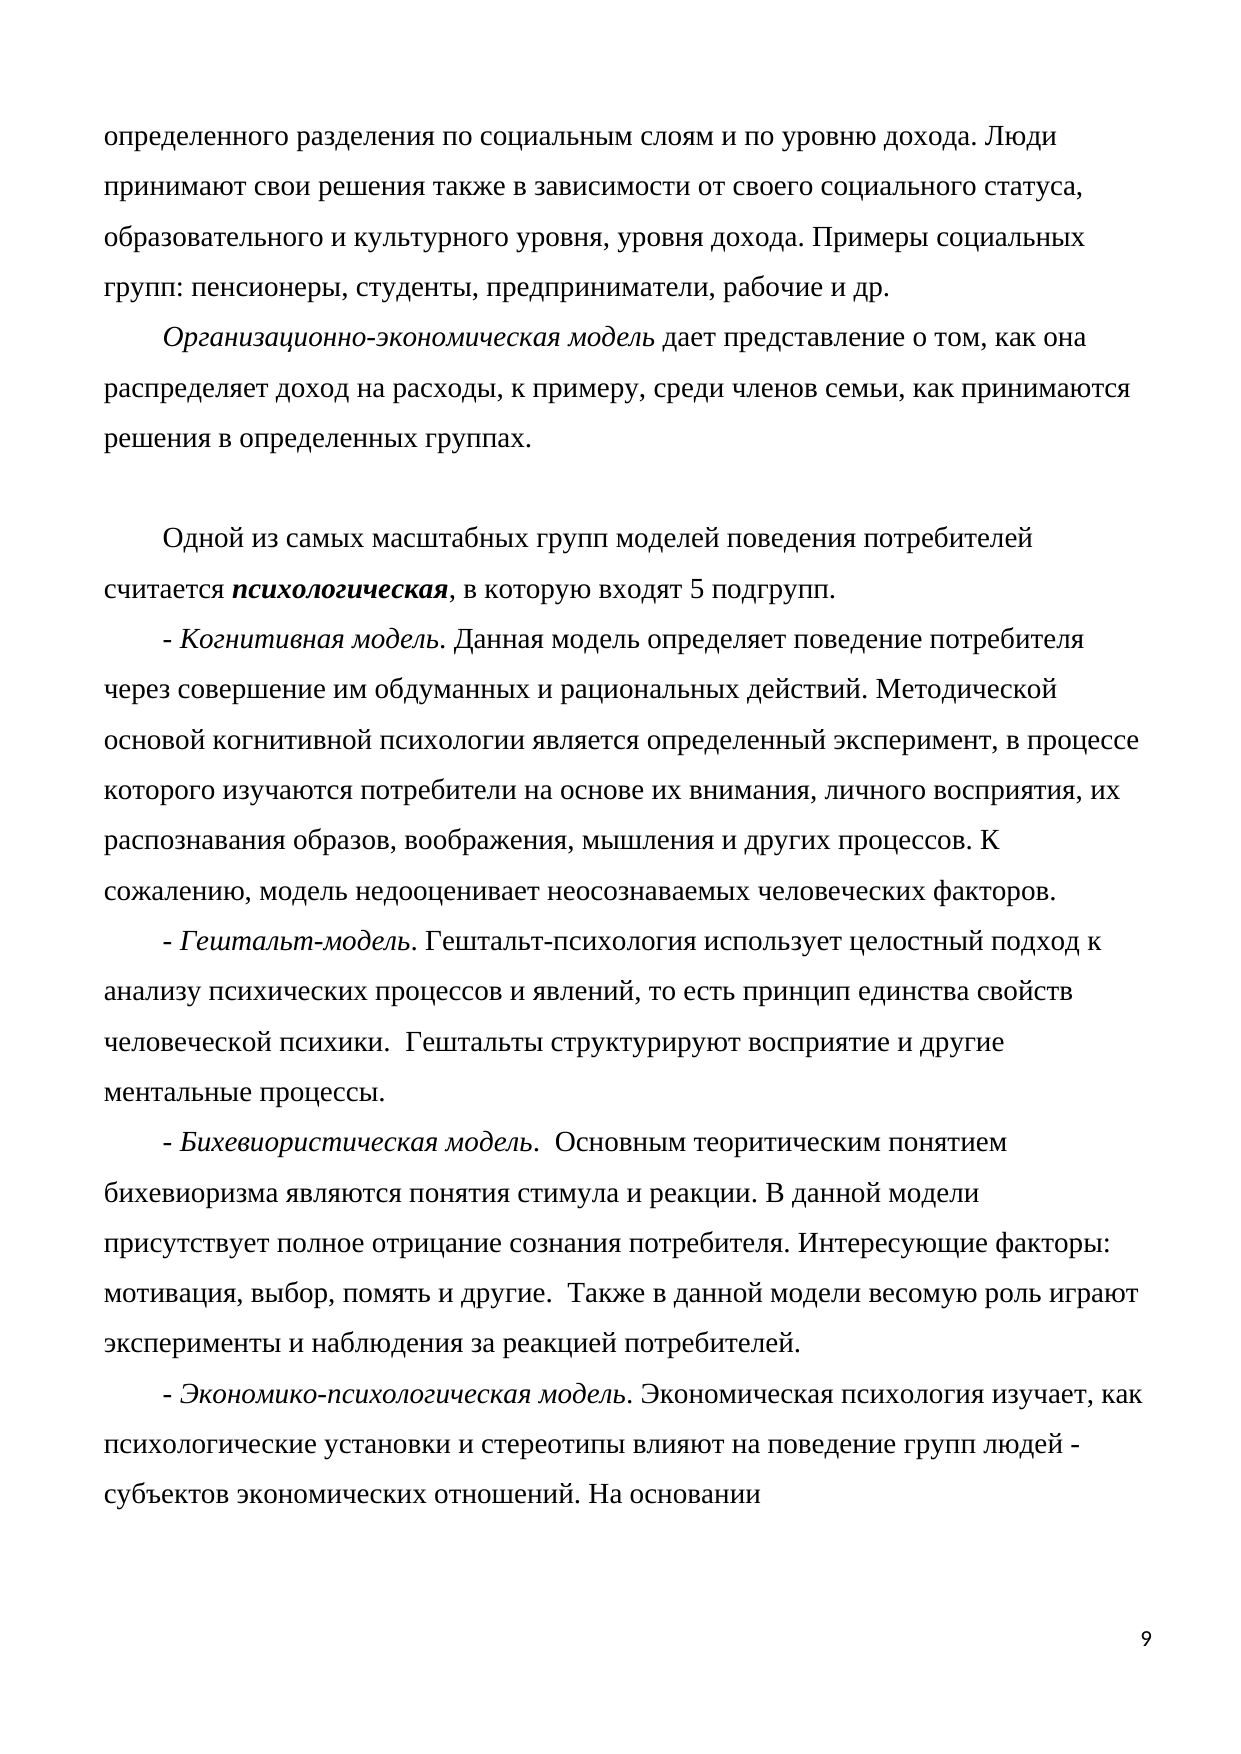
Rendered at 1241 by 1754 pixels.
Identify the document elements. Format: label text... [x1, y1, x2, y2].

text - Экономико-психологическая модель. Экономическая психология изучает, как психологические установки и стереотипы влияют на поведение групп людей - субъектов экономических отношений. На основании [103, 1376, 1152, 1510]
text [103, 118, 1152, 303]
text - Бихевиористическая модель. Основным теоритическим понятием бихевиоризма являются понятия стимула и реакции. В данной модели присутствует полное отрицание сознания потребителя. Интересующие факторы: мотивация, выбор, помять и другие. Также в данной модели весомую роль играют эксперименты и наблюдения за реакцией потребителей. [103, 1124, 1152, 1359]
text Организационно-экономическая модель дает представление о том, как она распределяет доход на расходы, к примеру, среди членов семьи, как принимаются решения в определенных группах. [103, 319, 1152, 453]
text Одной из самых масштабных групп моделей поведения потребителей считается психологическая, в которую входят 5 подгрупп. [103, 521, 1152, 604]
text - Когнитивная модель. Данная модель определяет поведение потребителя через совершение им обдуманных и рациональных действий. Методической основой когнитивной психологии является определенный эксперимент, в процессе которого изучаются потребители на основе их внимания, личного восприятия, их распознавания образов, воображения, мышления и других процессов. К сожалению, модель недооценивает неосознаваемых человеческих факторов. [103, 621, 1152, 906]
text - Гештальт-модель. Гештальт-психология использует целостный подход к анализу психических процессов и явлений, то есть принцип единства свойств человеческой психики. Гештальты структурируют восприятие и другие ментальные процессы. [103, 923, 1152, 1108]
